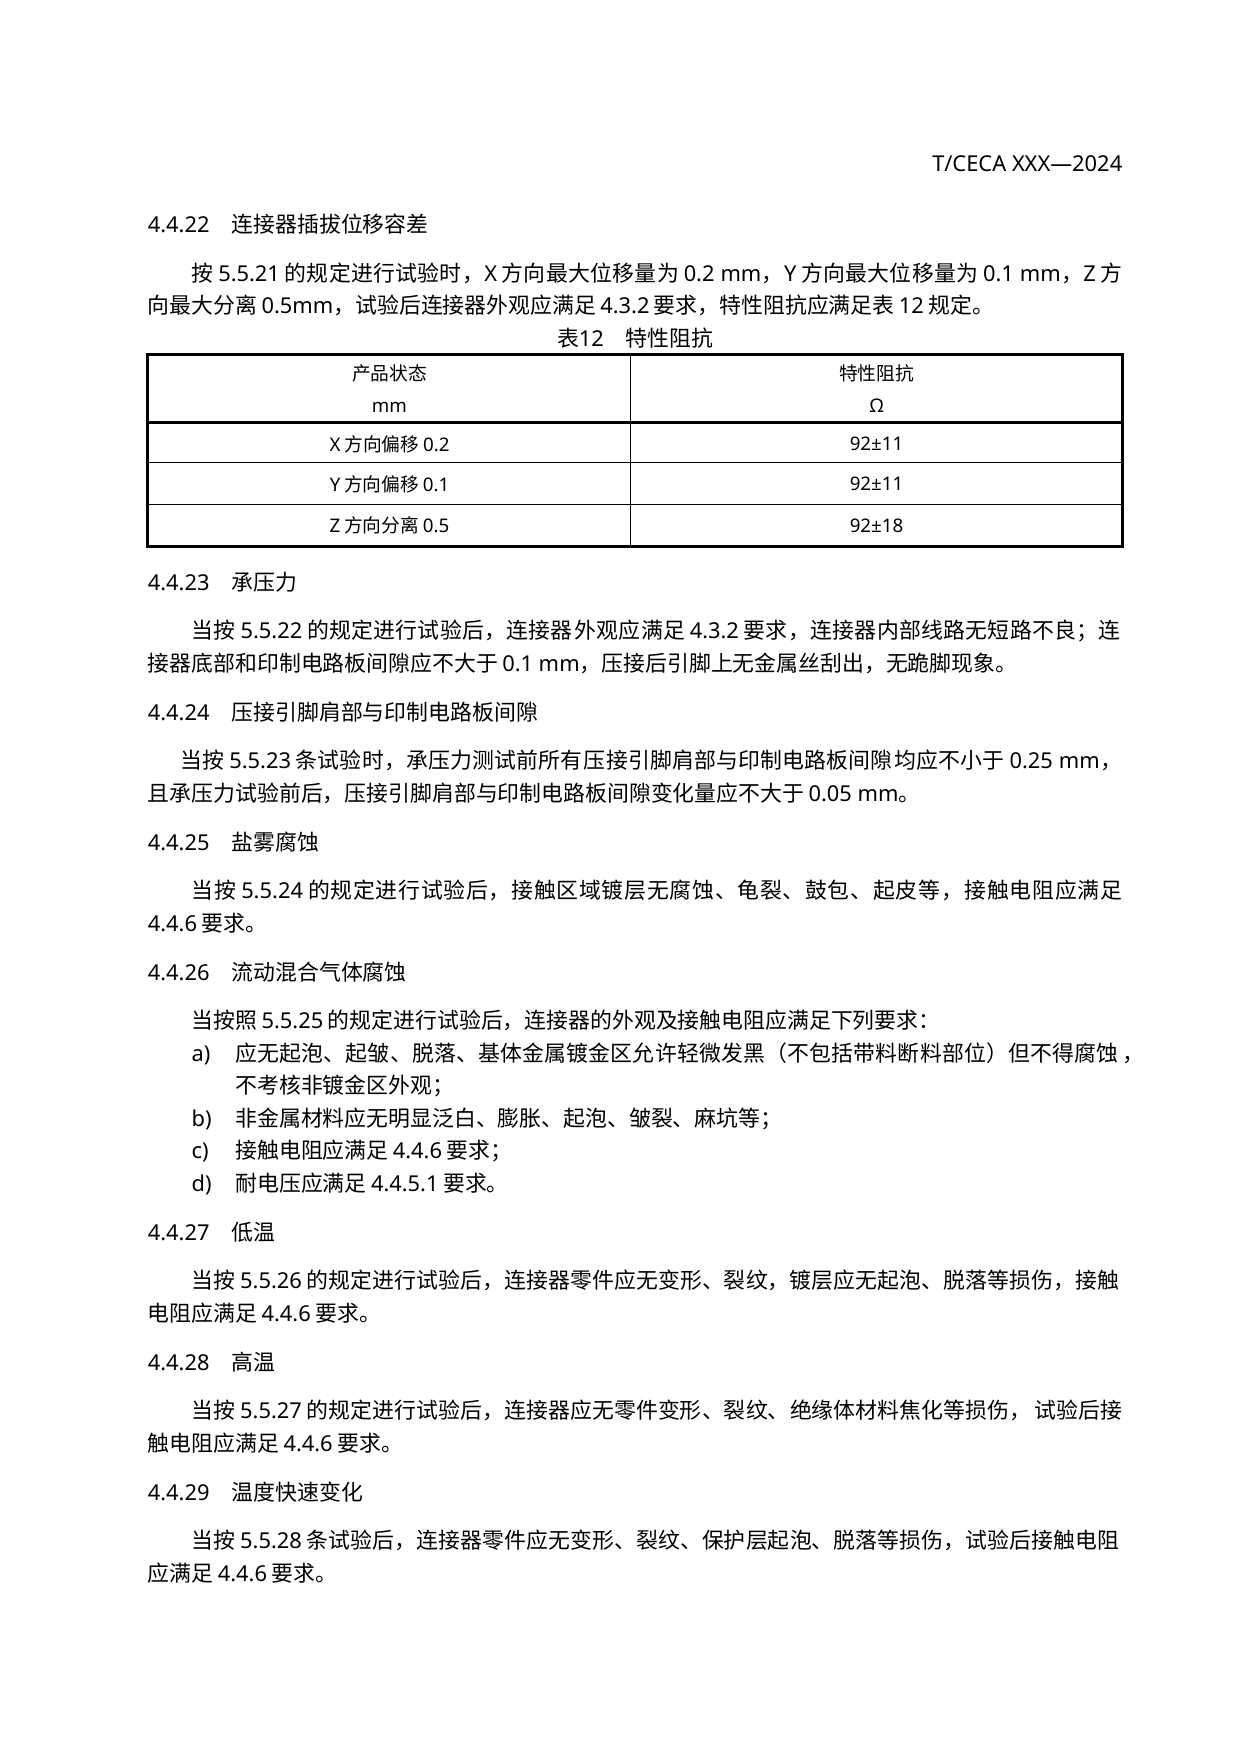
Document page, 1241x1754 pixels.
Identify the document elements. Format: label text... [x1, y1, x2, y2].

table_cell Y方向偏移0.1 [149, 463, 630, 504]
list 流动混合气体腐蚀 [148, 954, 1122, 987]
text 当按5.5.27的规定进行试验后，连接器应无零件变形、裂纹、绝缘体材料焦化等损伤，试验后接触电阻应满足4.4.6要求。 [148, 1393, 1122, 1458]
list 接触电阻应满足4.4.6要求； [191, 1133, 1122, 1166]
text 当按5.5.22的规定进行试验后，连接器外观应满足4.3.2要求，连接器内部线路无短路不良；连接器底部和印制电路板间隙应不大于0.1 mm，压接后引脚上无金属丝刮出，无跪脚现象。 [148, 613, 1122, 678]
table_cell 92±18 [631, 505, 1121, 545]
table_cell 92±11 [631, 424, 1121, 462]
list 温度快速变化 [148, 1474, 1122, 1507]
list 承压力 [148, 564, 1122, 597]
text 当按5.5.24的规定进行试验后，接触区域镀层无腐蚀、龟裂、鼓包、起皮等，接触电阻应满足4.4.6要求。 [148, 873, 1122, 938]
list 连接器插拔位移容差 [148, 207, 1122, 239]
list 非金属材料应无明显泛白、膨胀、起泡、皱裂、麻坑等； [191, 1101, 1122, 1133]
list 压接引脚肩部与印制电路板间隙 [148, 694, 1122, 727]
list 盐雾腐蚀 [148, 824, 1122, 857]
text 当按5.5.23条试验时，承压力测试前所有压接引脚肩部与印制电路板间隙均应不小于0.25 mm，且承压力试验前后，压接引脚肩部与印制电路板间隙变化量应不大于0.05 mm。 [148, 743, 1122, 808]
text 当按5.5.26的规定进行试验后，连接器零件应无变形、裂纹，镀层应无起泡、脱落等损伤，接触电阻应满足4.4.6要求。 [148, 1263, 1122, 1328]
table_cell X方向偏移0.2 [149, 424, 630, 462]
table_header 特性阻抗 Ω [631, 356, 1121, 421]
list 特性阻抗 [148, 320, 1122, 353]
text 当按照5.5.25的规定进行试验后，连接器的外观及接触电阻应满足下列要求： [148, 1003, 1122, 1036]
list 应无起泡、起皱、脱落、基体金属镀金区允许轻微发黑（不包括带料断料部位）但不得腐蚀，不考核非镀金区外观； [191, 1036, 1122, 1101]
table_header 产品状态 mm [149, 356, 630, 421]
text 按5.5.21的规定进行试验时，X方向最大位移量为0.2 mm，Y方向最大位移量为0.1 mm，Z方向最大分离0.5mm，试验后连接器外观应满足4.3.2要求，特性阻抗应满足表12规定。 [148, 255, 1122, 320]
list 耐电压应满足4.4.5.1要求。 [191, 1166, 1122, 1198]
table_cell 92±11 [631, 463, 1121, 504]
text 当按5.5.28条试验后，连接器零件应无变形、裂纹、保护层起泡、脱落等损伤，试验后接触电阻应满足4.4.6要求。 [148, 1523, 1122, 1588]
list 高温 [148, 1344, 1122, 1377]
table_cell Z方向分离0.5 [149, 505, 630, 545]
list 低温 [148, 1214, 1122, 1247]
